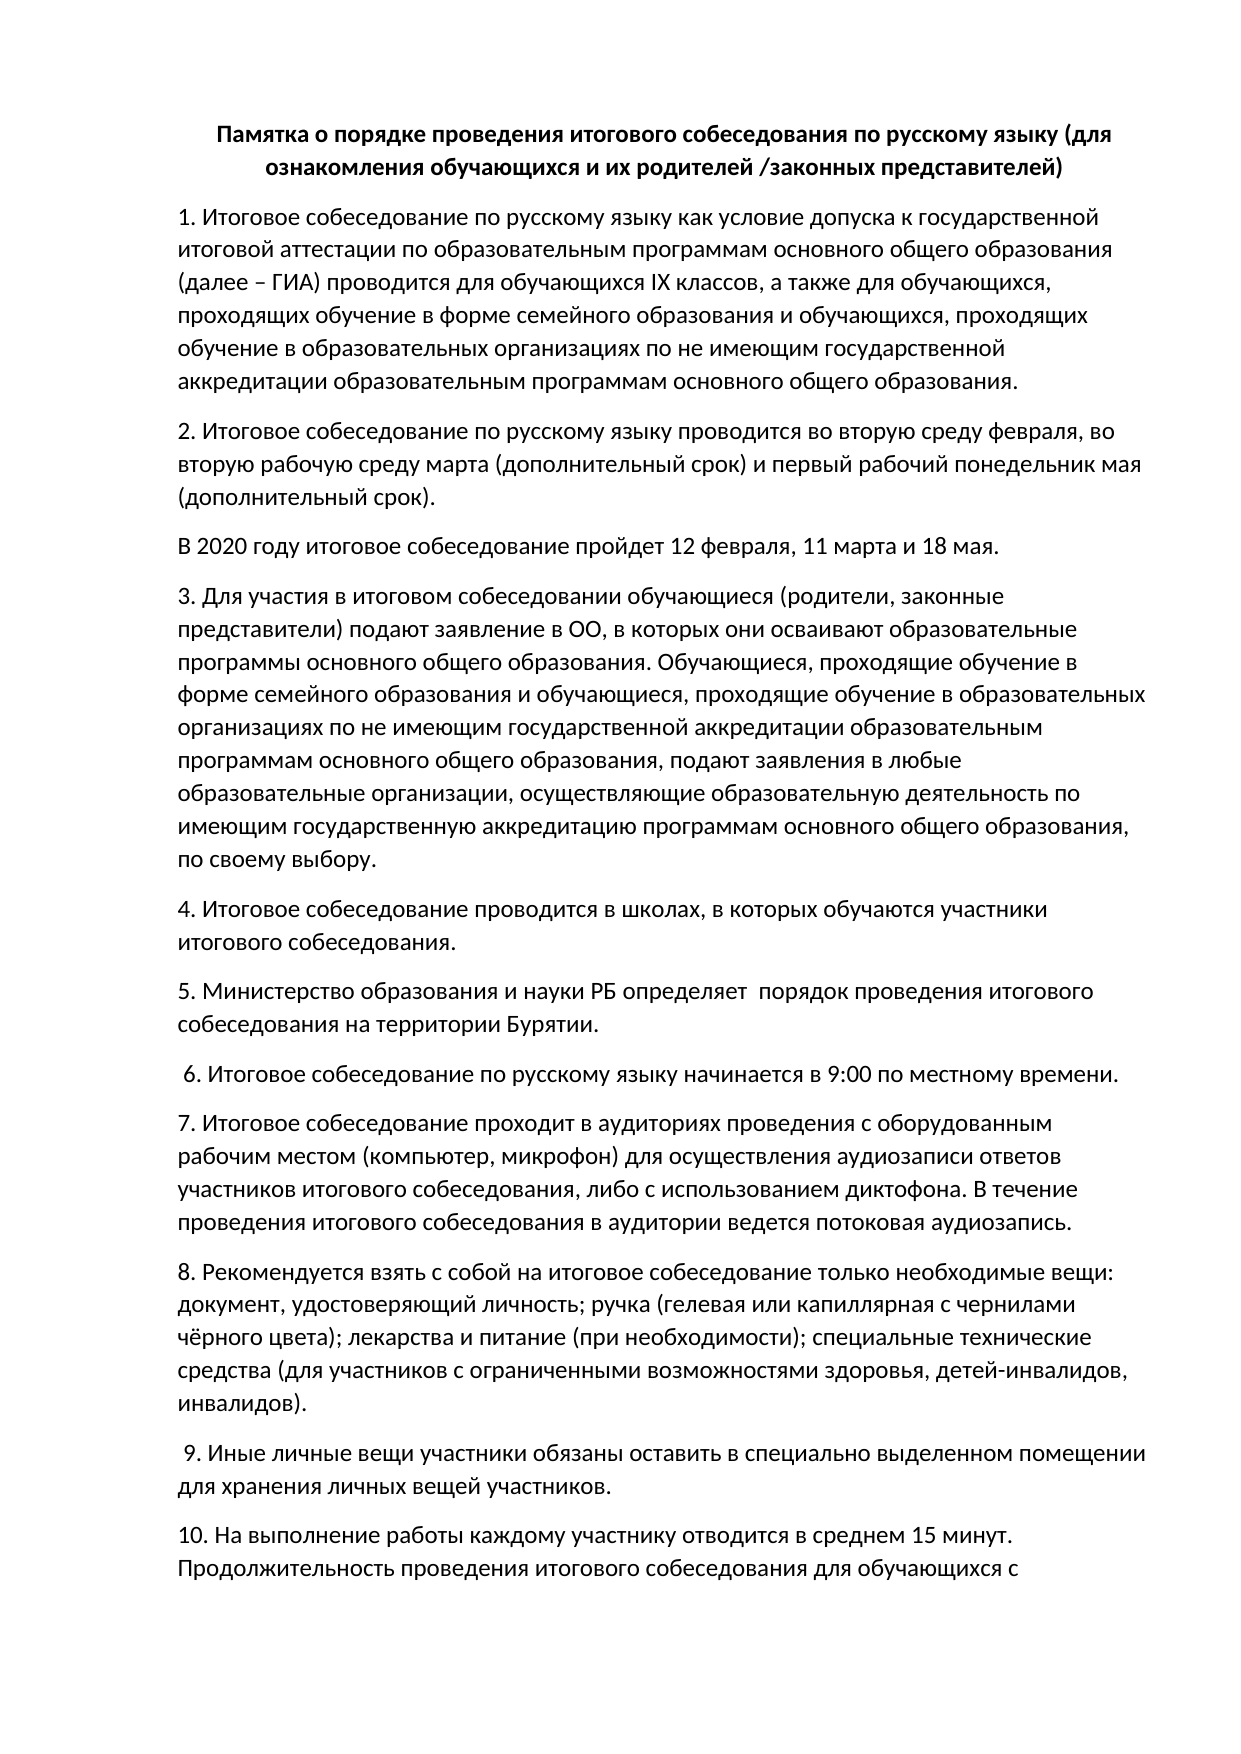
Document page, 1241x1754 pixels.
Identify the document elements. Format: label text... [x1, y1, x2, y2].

text 6. Итоговое собеседование по русскому языку начинается в 9:00 по местному времени. [177, 1058, 1152, 1088]
text 1. Итоговое собеседование по русскому языку как условие допуска к государственной итоговой аттестации по образовательным программам основного общего образования (далее – ГИА) проводится для обучающихся IX классов, а также для обучающихся, проходящих обучение в форме семейного образования и обучающихся, проходящих обучение в образовательных организациях по не имеющим государственной аккредитации образовательным программам основного общего образования. [177, 201, 1152, 396]
text Памятка о порядке проведения итогового собеседования по русскому языку (для ознакомления обучающихся и их родителей /законных представителей) [177, 118, 1152, 182]
text 2. Итоговое собеседование по русскому языку проводится во вторую среду февраля, во вторую рабочую среду марта (дополнительный срок) и первый рабочий понедельник мая (дополнительный срок). [177, 415, 1152, 511]
text 3. Для участия в итоговом собеседовании обучающиеся (родители, законные представители) подают заявление в ОО, в которых они осваивают образовательные программы основного общего образования. Обучающиеся, проходящие обучение в форме семейного образования и обучающиеся, проходящие обучение в образовательных организациях по не имеющим государственной аккредитации образовательным программам основного общего образования, подают заявления в любые образовательные организации, осуществляющие образовательную деятельность по имеющим государственную аккредитацию программам основного общего образования, по своему выбору. [177, 580, 1152, 874]
text В 2020 году итоговое собеседование пройдет 12 февраля, 11 марта и 18 мая. [177, 530, 1152, 561]
text 9. Иные личные вещи участники обязаны оставить в специально выделенном помещении для хранения личных вещей участников. [177, 1437, 1152, 1500]
text 4. Итоговое собеседование проводится в школах, в которых обучаются участники итогового собеседования. [177, 893, 1152, 956]
text 8. Рекомендуется взять с собой на итоговое собеседование только необходимые вещи: документ, удостоверяющий личность; ручка (гелевая или капиллярная с чернилами чёрного цвета); лекарства и питание (при необходимости); специальные технические средства (для участников с ограниченными возможностями здоровья, детей-инвалидов, инвалидов). [177, 1256, 1152, 1418]
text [177, 1519, 1152, 1583]
text 5. Министерство образования и науки РБ определяет порядок проведения итогового собеседования на территории Бурятии. [177, 975, 1152, 1039]
text 7. Итоговое собеседование проходит в аудиториях проведения с оборудованным рабочим местом (компьютер, микрофон) для осуществления аудиозаписи ответов участников итогового собеседования, либо с использованием диктофона. В течение проведения итогового собеседования в аудитории ведется потоковая аудиозапись. [177, 1107, 1152, 1237]
